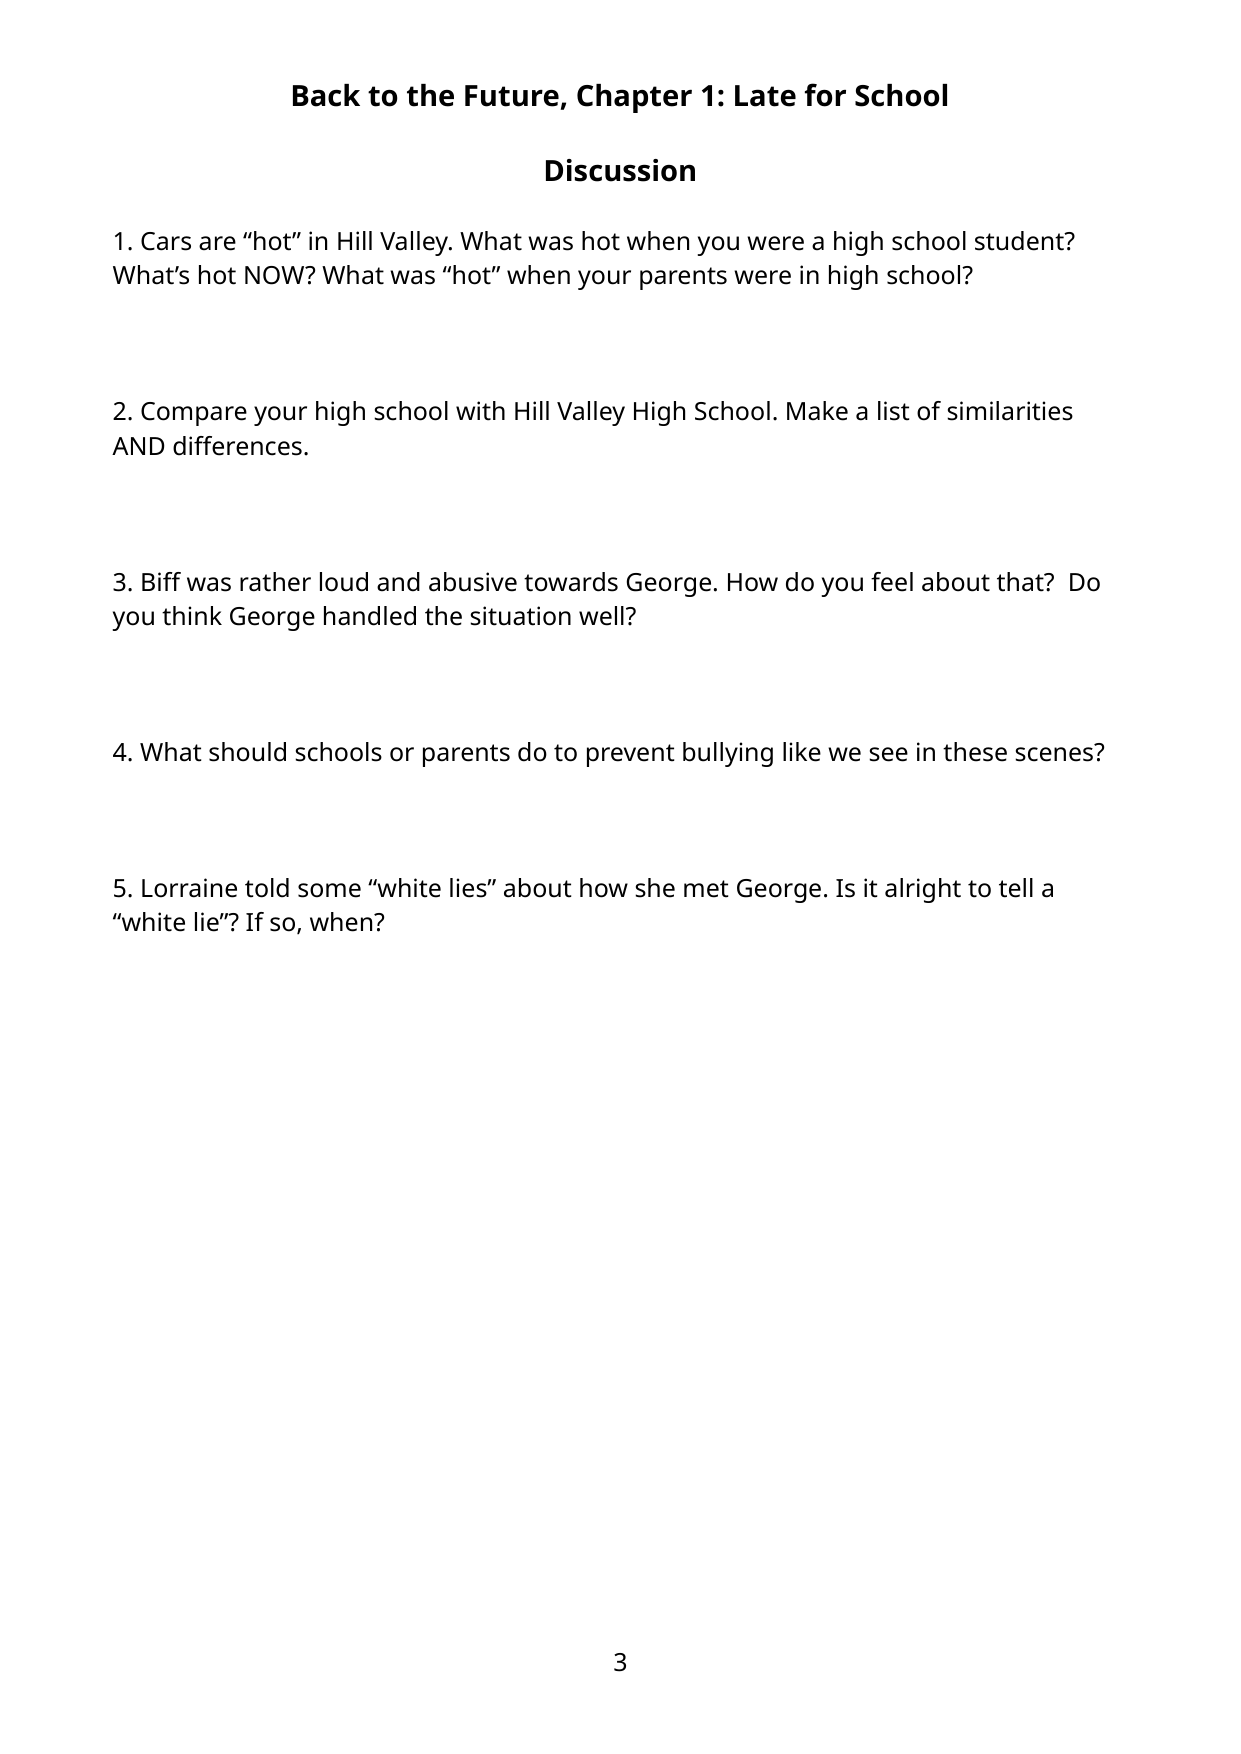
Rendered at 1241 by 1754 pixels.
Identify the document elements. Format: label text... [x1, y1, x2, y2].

text 2. Compare your high school with Hill Valley High School. Make a list of similarities AND differences. [112, 394, 1128, 462]
text Discussion [112, 150, 1128, 190]
text 1. Cars are “hot” in Hill Valley. What was hot when you were a high school student? What’s hot NOW? What was “hot” when your parents were in high school? [112, 224, 1128, 292]
text 5. Lorraine told some “white lies” about how she met George. Is it alright to tell a “white lie”? If so, when? [112, 871, 1128, 939]
text 3. Biff was rather loud and abusive towards George. How do you feel about that? Do you think George handled the situation well? [112, 564, 1128, 632]
text 4. What should schools or parents do to prevent bullying like we see in these scenes? [112, 735, 1128, 769]
